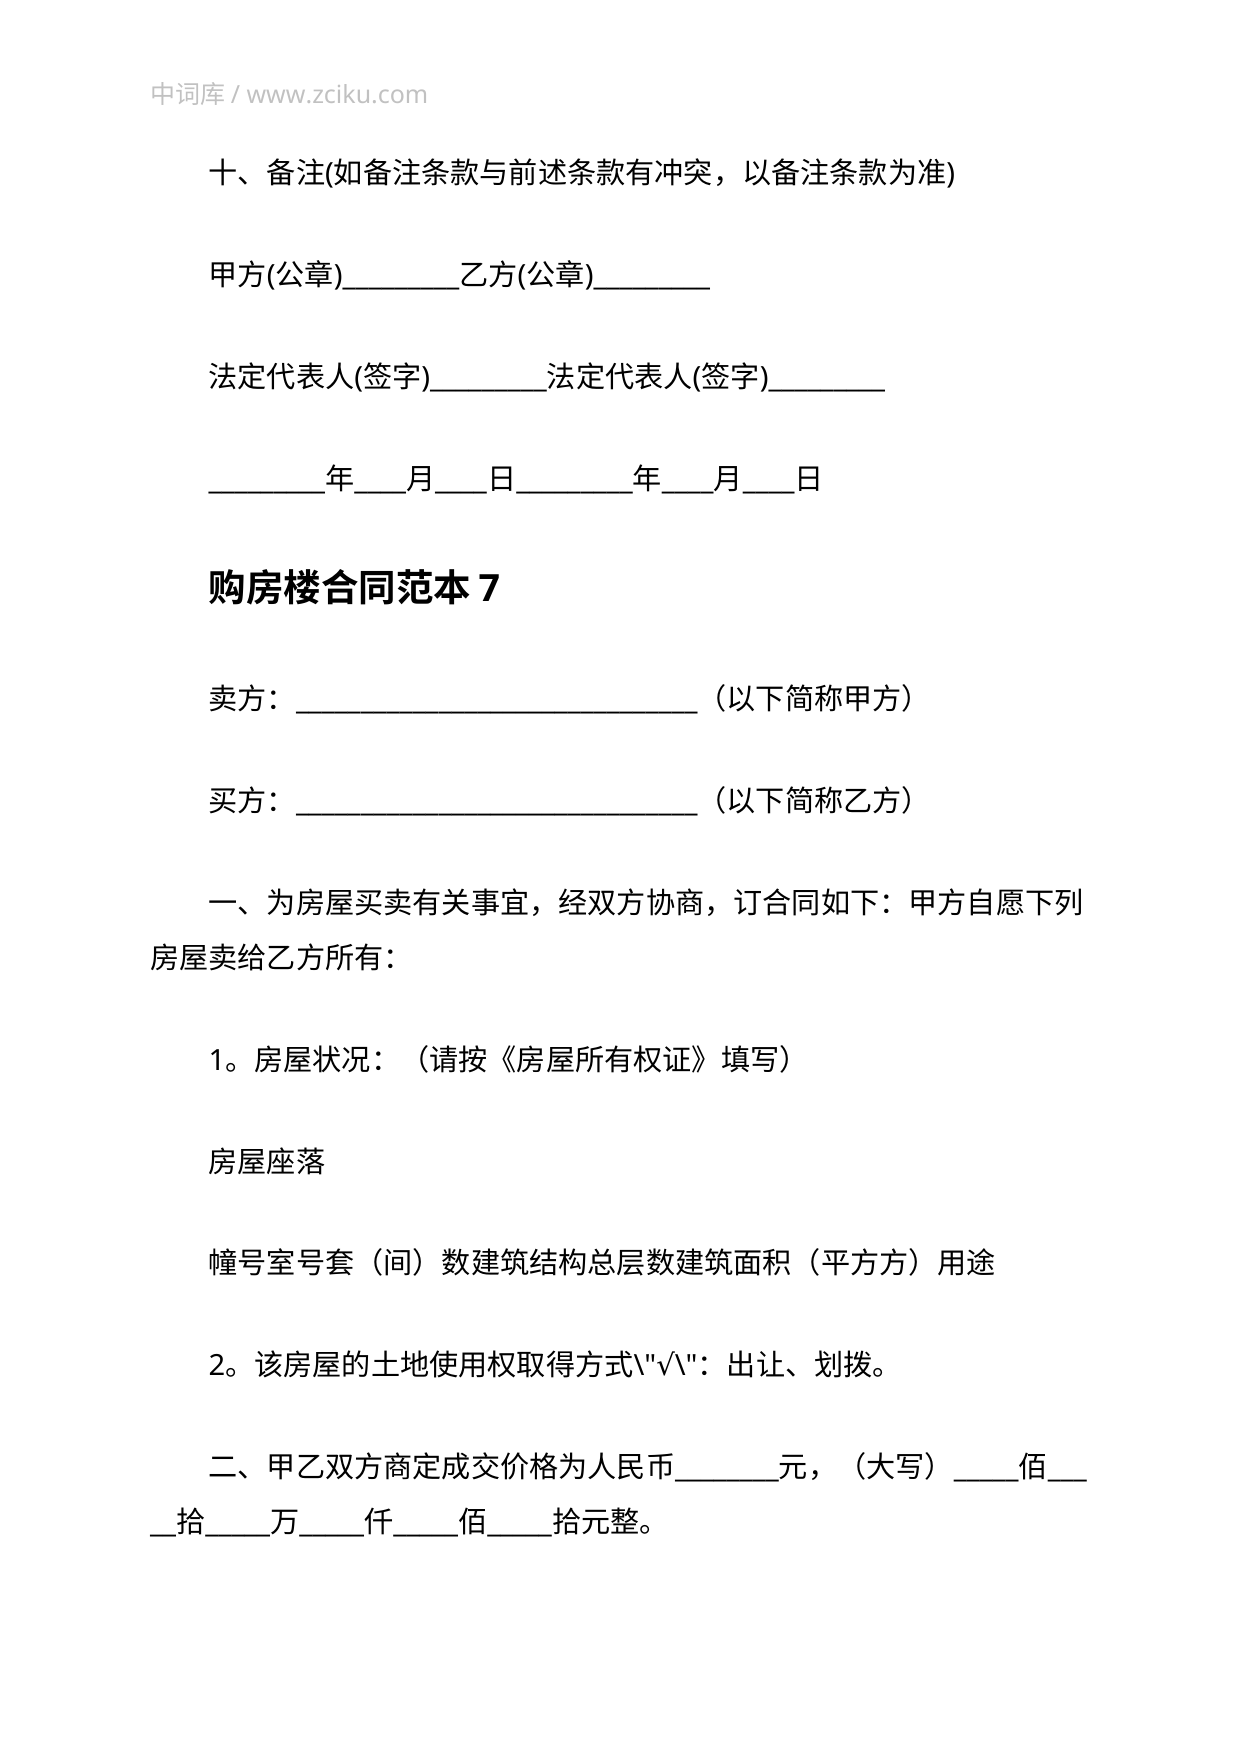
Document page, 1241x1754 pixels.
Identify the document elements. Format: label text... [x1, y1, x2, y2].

text 十、备注(如备注条款与前述条款有冲突，以备注条款为准) [150, 150, 1090, 192]
text 甲方(公章)_________乙方(公章)_________ [150, 252, 1090, 294]
text 幢号室号套（间）数建筑结构总层数建筑面积（平方方）用途 [150, 1240, 1090, 1282]
text 法定代表人(签字)_________法定代表人(签字)_________ [150, 354, 1090, 396]
text 房屋座落 [150, 1138, 1090, 1180]
text 一、为房屋买卖有关事宜，经双方协商，订合同如下：甲方自愿下列房屋卖给乙方所有： [150, 879, 1090, 977]
text 购房楼合同范本7 [150, 558, 1090, 612]
text _________年____月____日_________年____月____日 [150, 456, 1090, 498]
text 二、甲乙双方商定成交价格为人民币________元，（大写）_____佰_____拾_____万_____仟_____佰_____拾元整。 [150, 1444, 1090, 1541]
text 1。房屋状况：（请按《房屋所有权证》填写） [150, 1036, 1090, 1078]
text 卖方：_______________________________（以下简称甲方） [150, 676, 1090, 718]
text 2。该房屋的土地使用权取得方式\"√\"：出让、划拨。 [150, 1342, 1090, 1384]
text 买方：_______________________________（以下简称乙方） [150, 777, 1090, 820]
